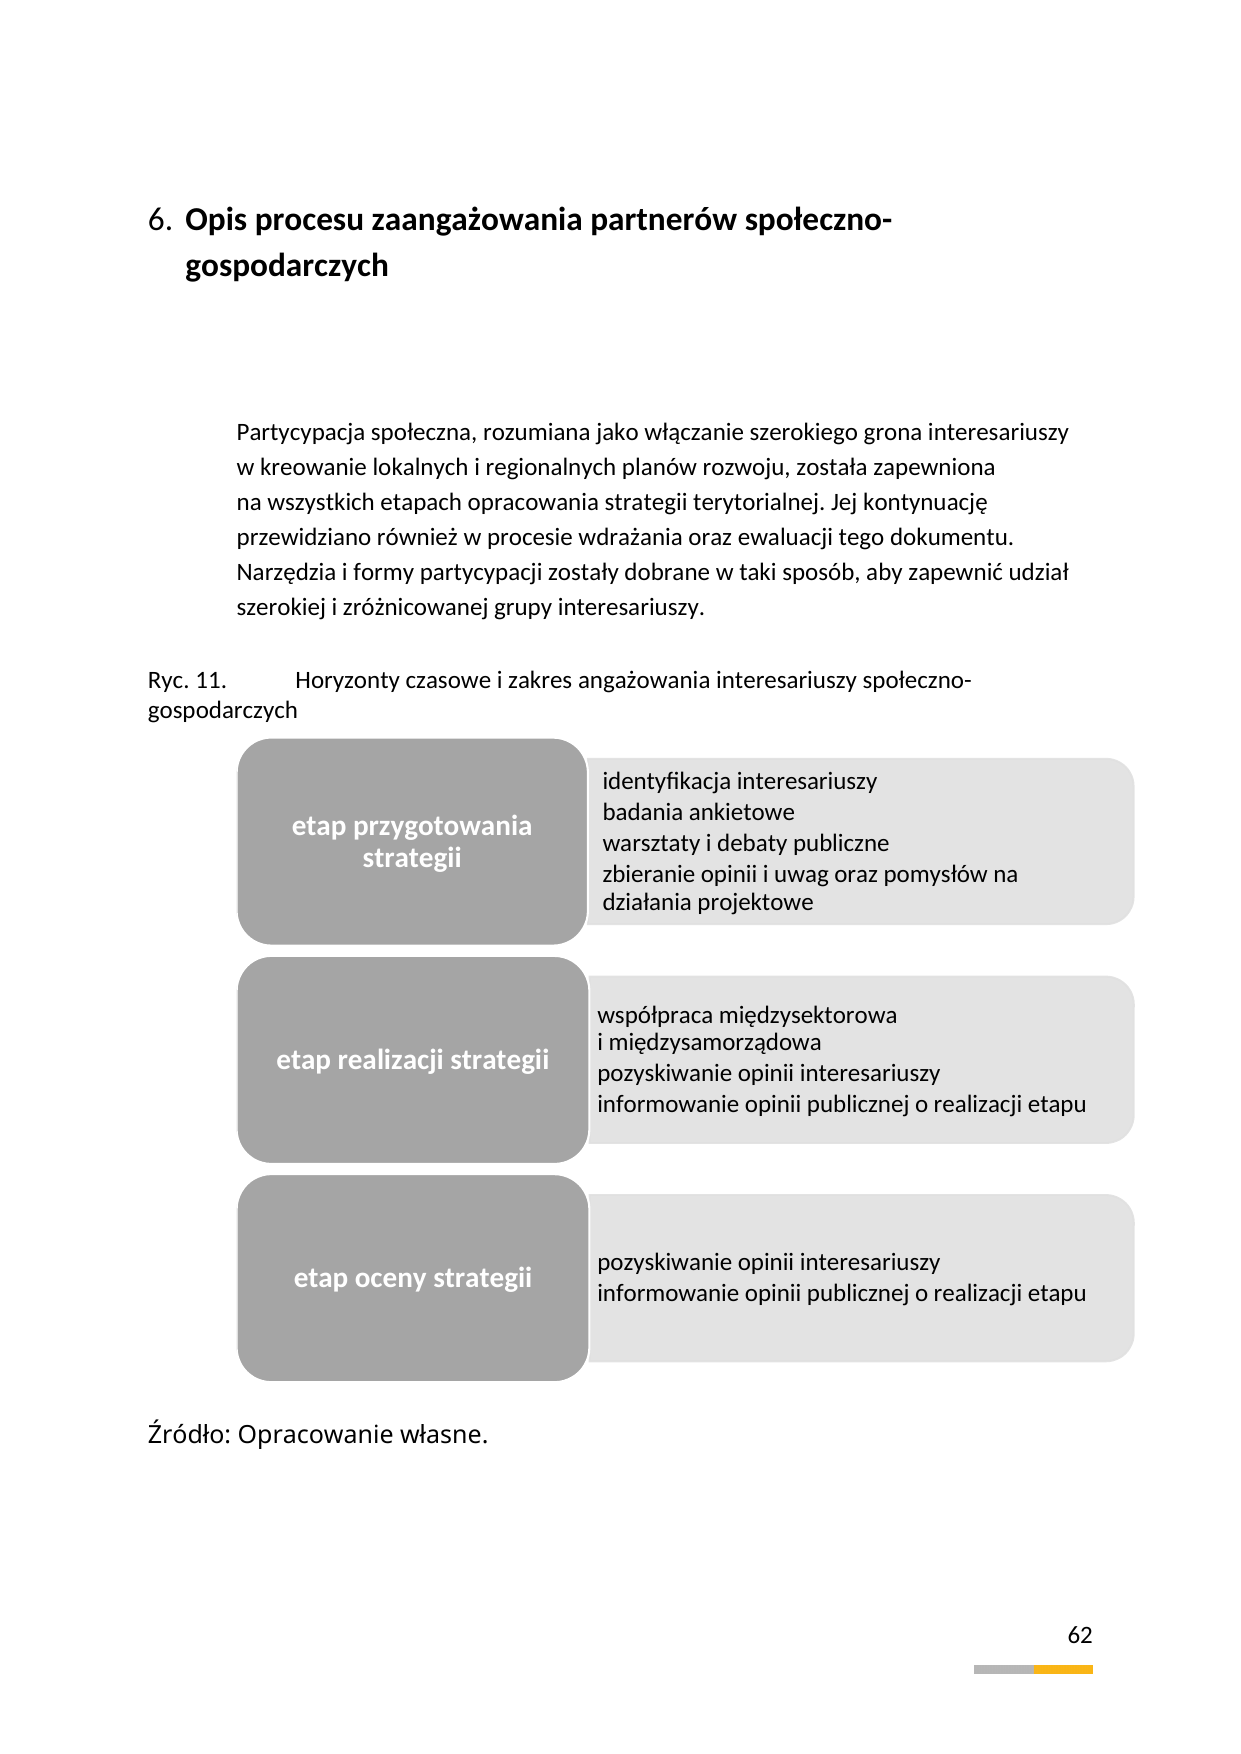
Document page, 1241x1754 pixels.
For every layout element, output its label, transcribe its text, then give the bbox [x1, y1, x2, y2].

text Ryc. 11. Horyzonty czasowe i zakres angażowania interesariuszy społeczno-gospodarczych [148, 664, 1092, 725]
text Partycypacja społeczna, rozumiana jako włączanie szerokiego grona interesariuszy w kreowanie lokalnych i regionalnych planów rozwoju, została zapewniona na wszystkich etapach opracowania strategii terytorialnej. Jej kontynuację przewidziano również w procesie wdrażania oraz ewaluacji tego dokumentu. Narzędzia i formy partycypacji zostały dobrane w taki sposób, aby zapewnić udział szerokiej i zróżnicowanej grupy interesariuszy. [236, 416, 1092, 622]
subtitle Opis procesu zaangażowania partnerów społeczno-gospodarczych [148, 198, 1092, 285]
picture [974, 1665, 1093, 1674]
text Źródło: Opracowanie własne. [148, 1417, 1092, 1451]
